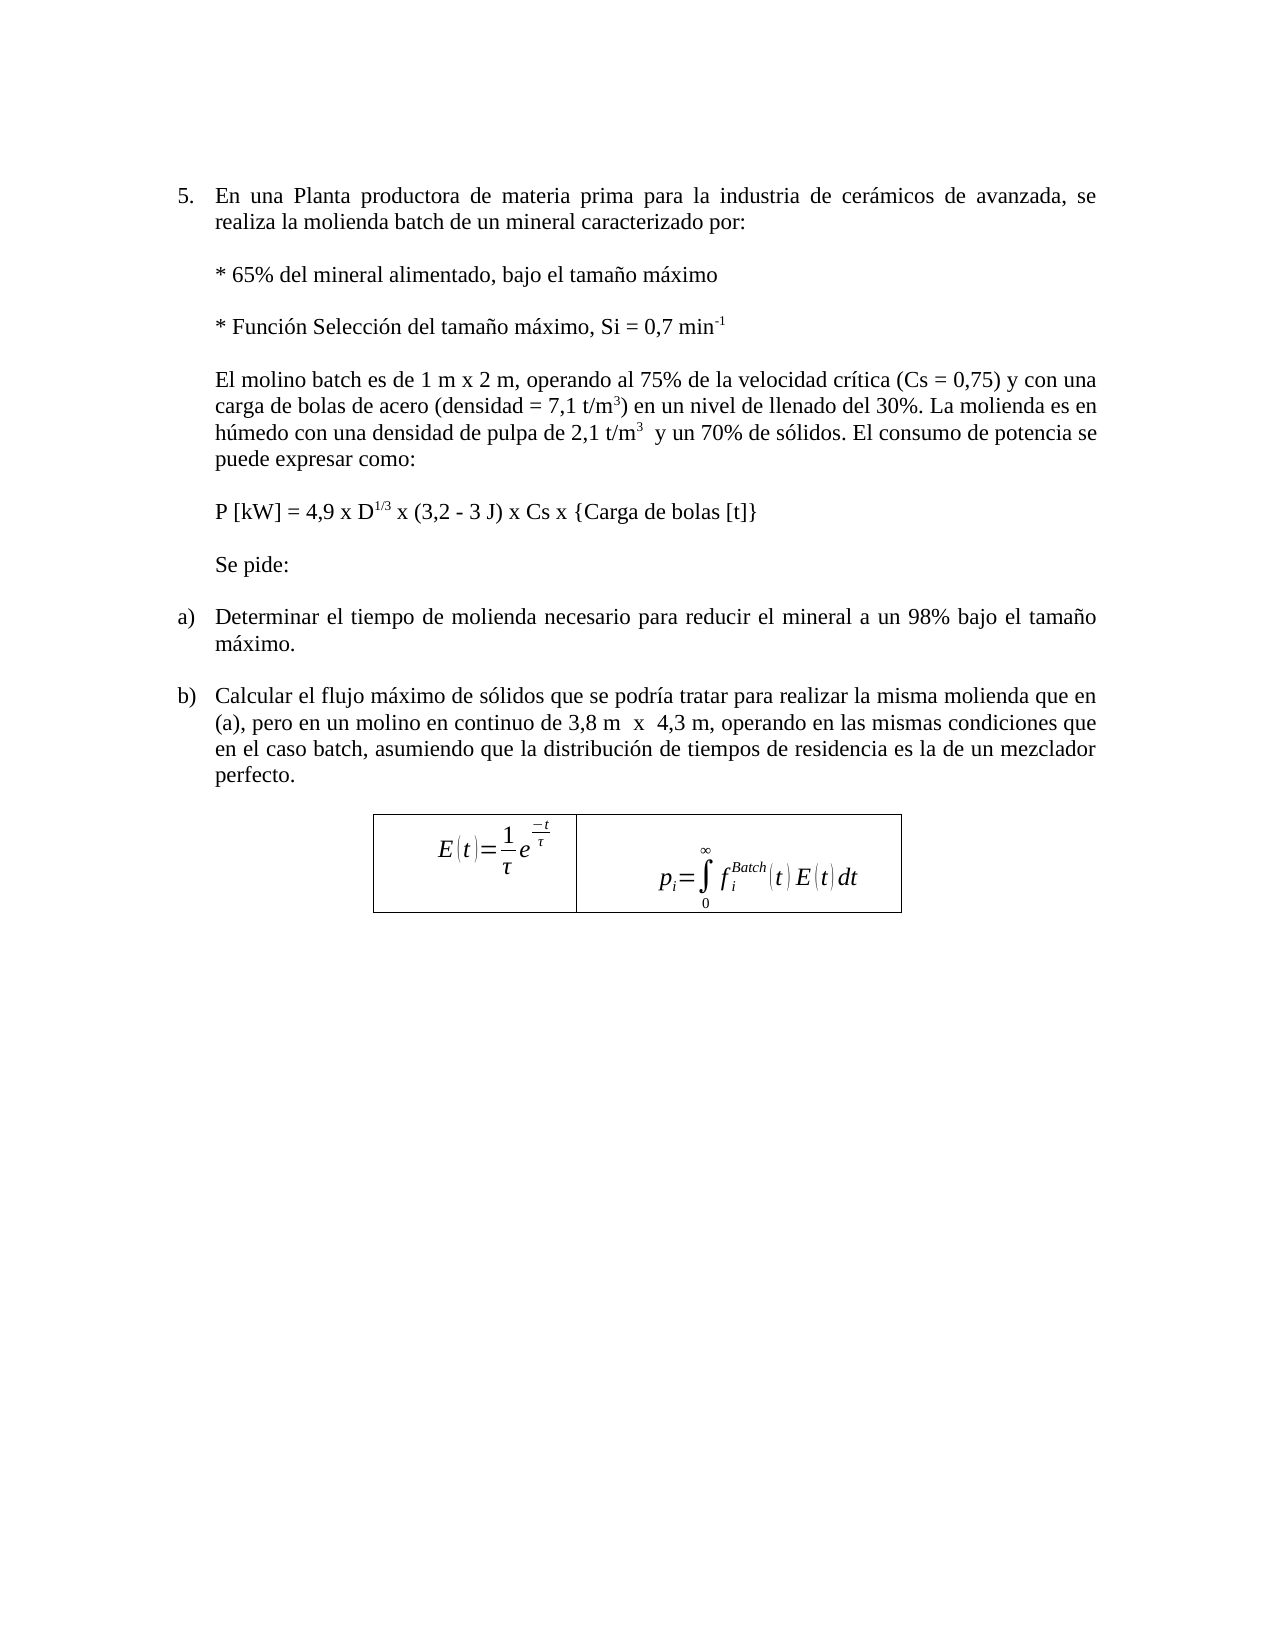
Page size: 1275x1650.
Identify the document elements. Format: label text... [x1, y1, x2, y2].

table_header [577, 815, 901, 912]
list Calcular el flujo máximo de sólidos que se podría tratar para realizar la misma molienda que en (a), pero en un molino en continuo de 3,8 m x 4,3 m, operando en las mismas condiciones que en el caso batch, asumiendo que la distribución de tiempos de residencia es la de un mezclador perfecto. [177, 682, 1098, 788]
text * 65% del mineral alimentado, bajo el tamaño máximo [215, 261, 1098, 287]
text * Función Selección del tamaño máximo, Si = 0,7 min-1 [215, 313, 1098, 340]
text Se pide: [215, 551, 1098, 577]
text El molino batch es de 1 m x 2 m, operando al 75% de la velocidad crítica (Cs = 0,75) y con una carga de bolas de acero (densidad = 7,1 t/m3) en un nivel de llenado del 30%. La molienda es en húmedo con una densidad de pulpa de 2,1 t/m3 y un 70% de sólidos. El consumo de potencia se puede expresar como: [215, 366, 1098, 472]
table_header [374, 815, 576, 912]
text P [kW] = 4,9 x D1/3 x (3,2 - 3 J) x Cs x {Carga de bolas [t]} [215, 498, 1098, 524]
list En una Planta productora de materia prima para la industria de cerámicos de avanzada, se realiza la molienda batch de un mineral caracterizado por: [177, 182, 1098, 234]
list Determinar el tiempo de molienda necesario para reducir el mineral a un 98% bajo el tamaño máximo. [177, 603, 1098, 656]
